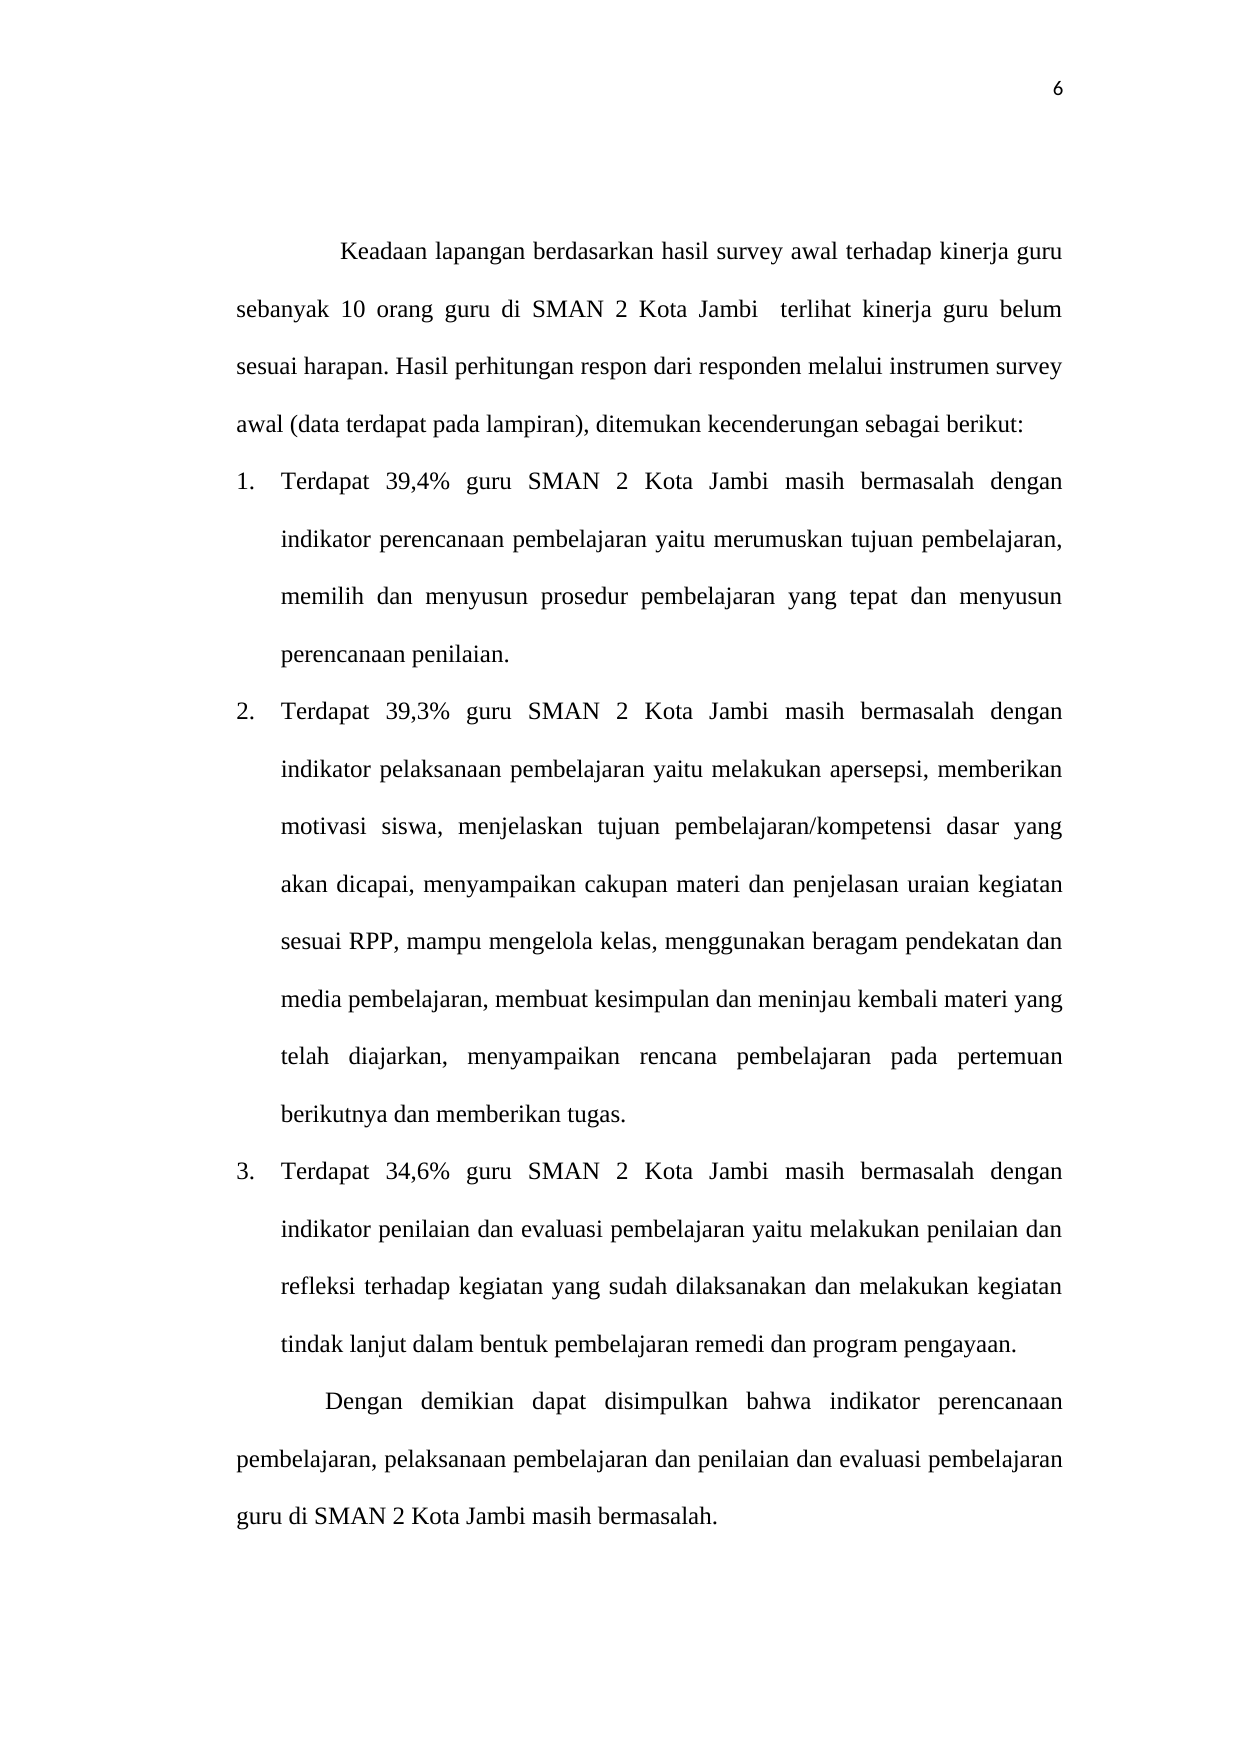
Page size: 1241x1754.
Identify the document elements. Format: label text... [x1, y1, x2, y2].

list Terdapat 39,4% guru SMAN 2 Kota Jambi masih bermasalah dengan indikator perencanaan pembelajaran yaitu merumuskan tujuan pembelajaran, memilih dan menyusun prosedur pembelajaran yang tepat dan menyusun perencanaan penilaian. [236, 466, 1063, 667]
text Dengan demikian dapat disimpulkan bahwa indikator perencanaan pembelajaran, pelaksanaan pembelajaran dan penilaian dan evaluasi pembelajaran guru di SMAN 2 Kota Jambi masih bermasalah. [236, 1386, 1063, 1530]
list Terdapat 34,6% guru SMAN 2 Kota Jambi masih bermasalah dengan indikator penilaian dan evaluasi pembelajaran yaitu melakukan penilaian dan refleksi terhadap kegiatan yang sudah dilaksanakan dan melakukan kegiatan tindak lanjut dalam bentuk pembelajaran remedi dan program pengayaan. [236, 1156, 1063, 1357]
list Terdapat 39,3% guru SMAN 2 Kota Jambi masih bermasalah dengan indikator pelaksanaan pembelajaran yaitu melakukan apersepsi, memberikan motivasi siswa, menjelaskan tujuan pembelajaran/kompetensi dasar yang akan dicapai, menyampaikan cakupan materi dan penjelasan uraian kegiatan sesuai RPP, mampu mengelola kelas, menggunakan beragam pendekatan dan media pembelajaran, membuat kesimpulan dan meninjau kembali materi yang telah diajarkan, menyampaikan rencana pembelajaran pada pertemuan berikutnya dan memberikan tugas. [236, 696, 1063, 1127]
text Keadaan lapangan berdasarkan hasil survey awal terhadap kinerja guru sebanyak 10 orang guru di SMAN 2 Kota Jambi terlihat kinerja guru belum sesuai harapan. Hasil perhitungan respon dari responden melalui instrumen survey awal (data terdapat pada lampiran), ditemukan kecenderungan sebagai berikut: [236, 236, 1063, 437]
